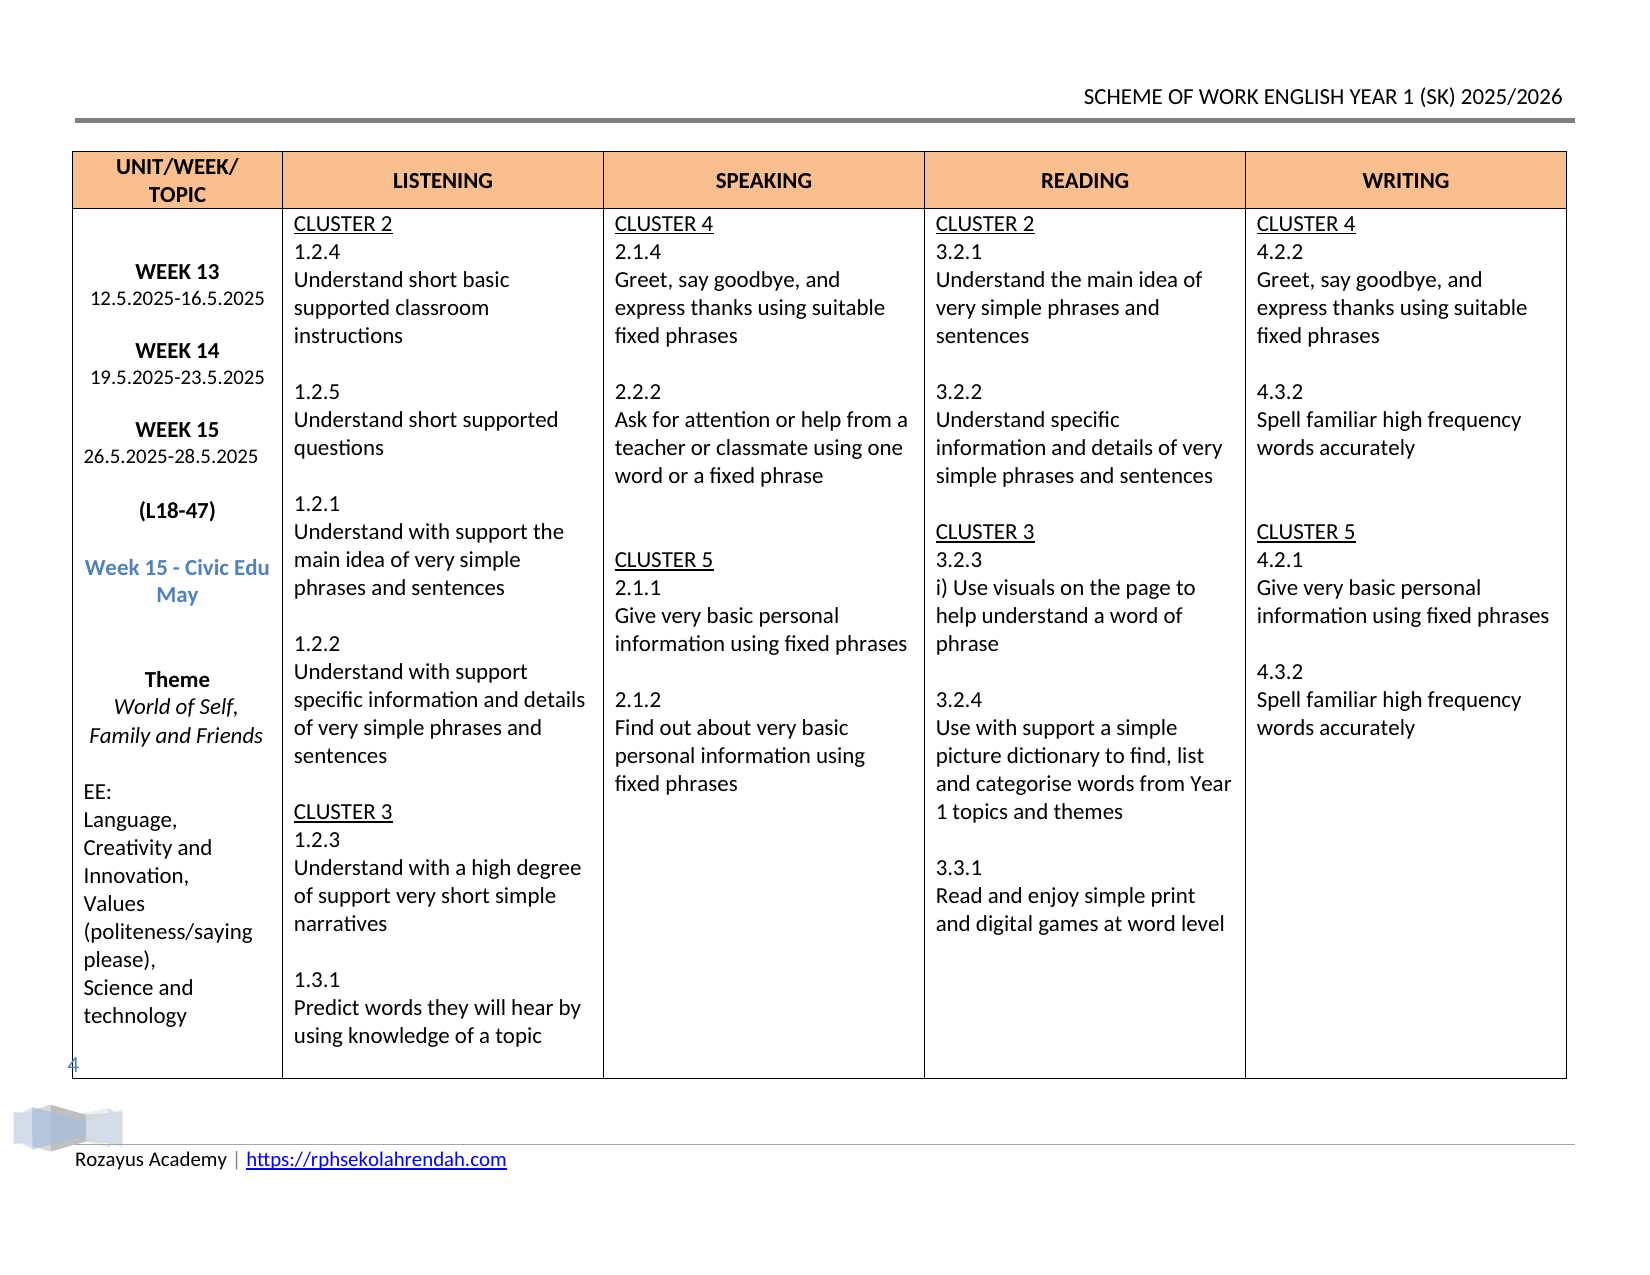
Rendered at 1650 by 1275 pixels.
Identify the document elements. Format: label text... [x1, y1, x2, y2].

table_header READING [925, 152, 1245, 208]
table_cell CLUSTER 2 3.2.1 Understand the main idea of very simple phrases and sentences 3.2.2 Understand specific information and details of very simple phrases and sentences CLUSTER 3 3.2.3 i) Use visuals on the page to help understand a word of phrase 3.2.4 Use with support a simple picture dictionary to find, list and categorise words from Year 1 topics and themes 3.3.1 Read and enjoy simple print and digital games at word level [925, 209, 1245, 1077]
table_cell CLUSTER 2 1.2.4 Understand short basic supported classroom instructions 1.2.5 Understand short supported questions 1.2.1 Understand with support the main idea of very simple phrases and sentences 1.2.2 Understand with support specific information and details of very simple phrases and sentences CLUSTER 3 1.2.3 Understand with a high degree of support very short simple narratives 1.3.1 Predict words they will hear by using knowledge of a topic [283, 209, 603, 1077]
table_header WRITING [1246, 152, 1566, 208]
table_cell CLUSTER 4 4.2.2 Greet, say goodbye, and express thanks using suitable fixed phrases 4.3.2 Spell familiar high frequency words accurately CLUSTER 5 4.2.1 Give very basic personal information using fixed phrases 4.3.2 Spell familiar high frequency words accurately [1246, 209, 1566, 1077]
table_cell WEEK 13 12.5.2025-16.5.2025 WEEK 14 19.5.2025-23.5.2025 WEEK 15 26.5.2025-28.5.2025 (L18-47) Week 15 - Civic Edu May Theme World of Self, Family and Friends EE: Language, Creativity and Innovation, Values (politeness/saying please), Science and technology [73, 209, 282, 1077]
table_header SPEAKING [604, 152, 924, 208]
table_header UNIT/WEEK/ TOPIC [73, 152, 282, 208]
table_header LISTENING [283, 152, 603, 208]
table_cell CLUSTER 4 2.1.4 Greet, say goodbye, and express thanks using suitable fixed phrases 2.2.2 Ask for attention or help from a teacher or classmate using one word or a fixed phrase CLUSTER 5 2.1.1 Give very basic personal information using fixed phrases 2.1.2 Find out about very basic personal information using fixed phrases [604, 209, 924, 1077]
